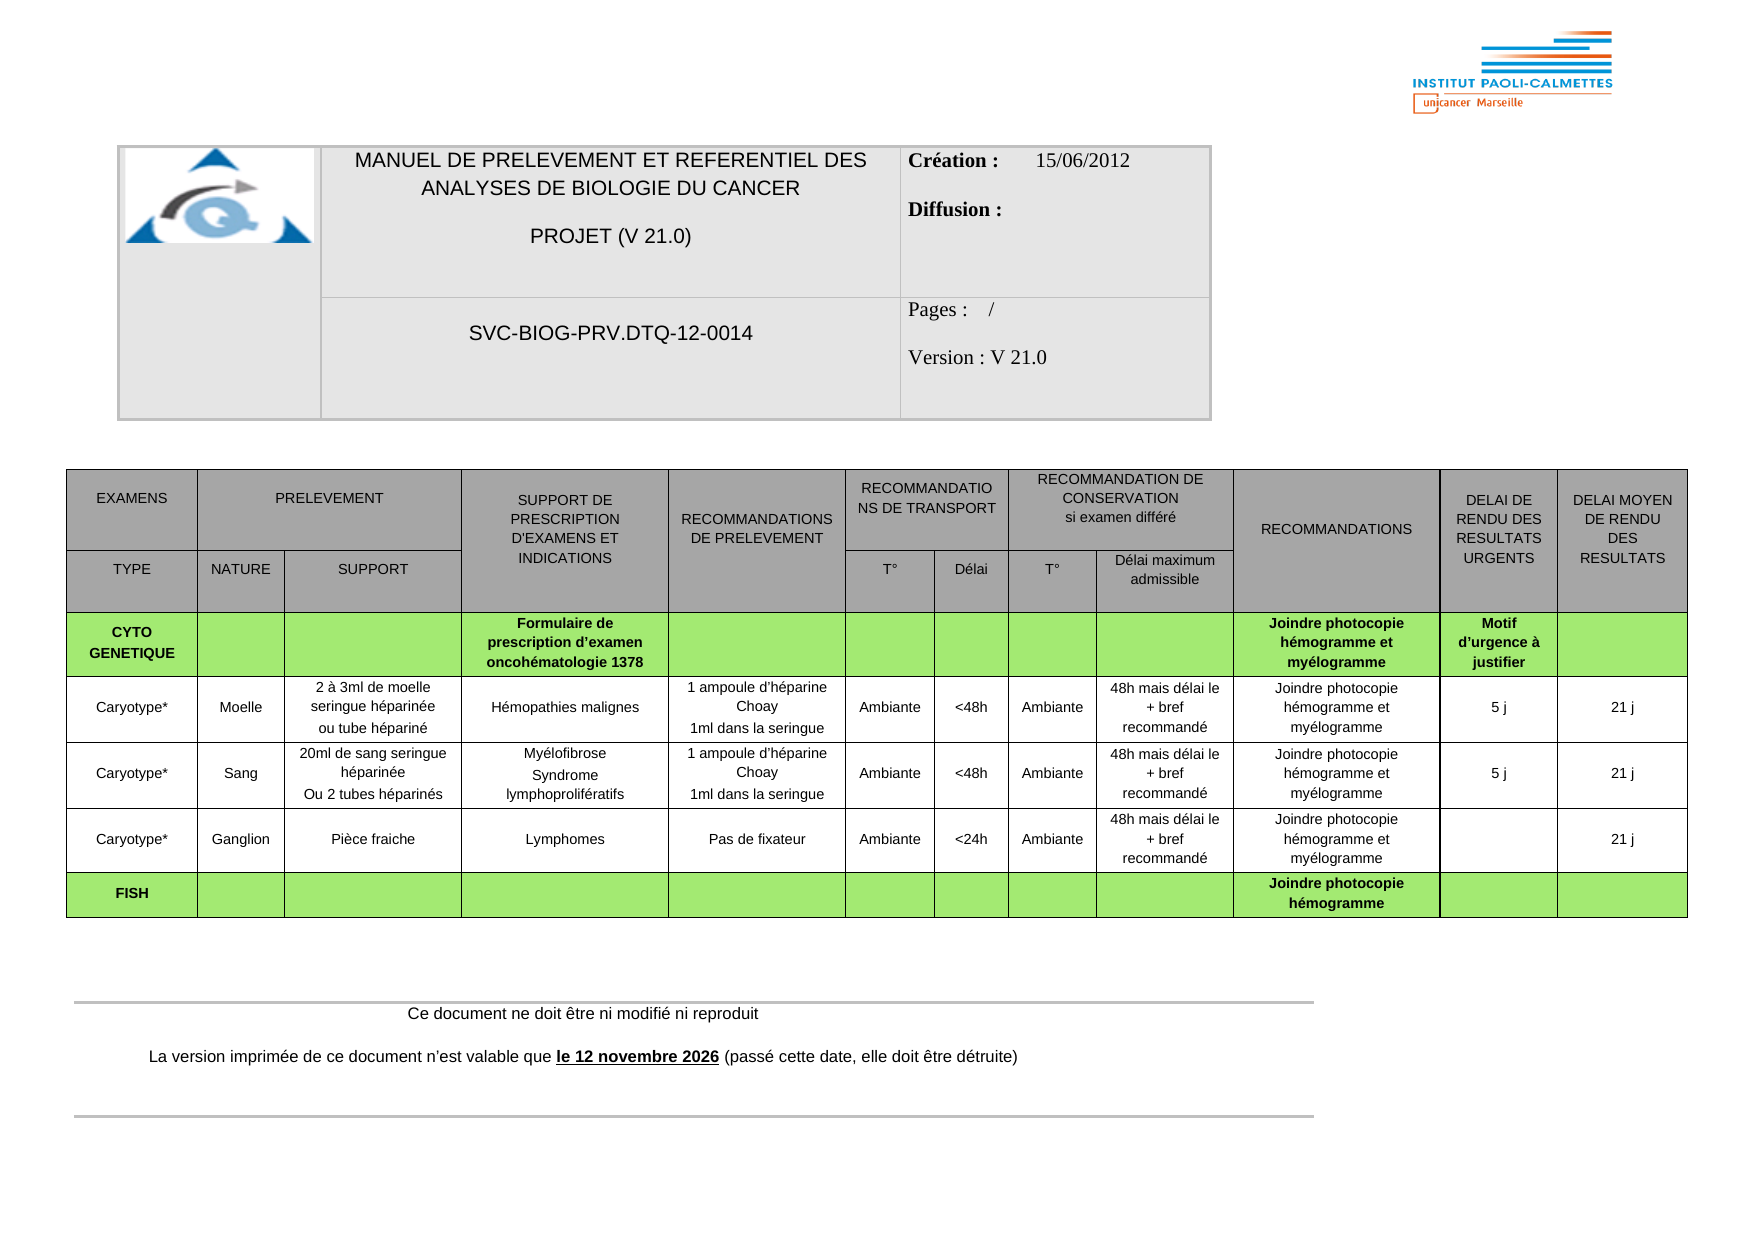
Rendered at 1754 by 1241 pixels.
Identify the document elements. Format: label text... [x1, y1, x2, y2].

table_header RECOMMANDATIONS DE PRELEVEMENT [669, 470, 845, 612]
table_cell [669, 873, 845, 917]
table_cell Caryotype* [67, 809, 197, 872]
table_cell Ambiante [1009, 809, 1096, 872]
table_cell Pas de fixateur [669, 809, 845, 872]
table_cell [462, 873, 668, 917]
table_cell Délai maximum admissible [1097, 551, 1233, 612]
table_cell 5 j [1441, 743, 1557, 808]
table_cell T° [846, 551, 934, 612]
table_cell [1097, 613, 1233, 676]
table_cell Moelle [198, 677, 284, 742]
table_cell 1 ampoule d’héparine Choay 1ml dans la seringue [669, 743, 845, 808]
table_header RECOMMANDATIONS [1234, 470, 1439, 612]
table_cell Formulaire de prescription d’examen oncohématologie 1378 [462, 613, 668, 676]
table_cell SUPPORT [285, 551, 461, 612]
table_cell [198, 613, 284, 676]
table_cell 1 ampoule d’héparine Choay 1ml dans la seringue [669, 677, 845, 742]
table_cell [935, 873, 1008, 917]
table_cell Lymphomes [462, 809, 668, 872]
table_cell Joindre photocopie hémogramme et myélogramme [1234, 809, 1439, 872]
table_cell Ganglion [198, 809, 284, 872]
table_cell <48h [935, 677, 1008, 742]
picture [1403, 23, 1622, 121]
table_cell Ambiante [1009, 677, 1096, 742]
table_cell Caryotype* [67, 677, 197, 742]
table_cell Joindre photocopie hémogramme et myélogramme [1234, 677, 1439, 742]
table_cell 21 j [1558, 809, 1687, 872]
table_header RECOMMANDATION DE CONSERVATION si examen différé [1009, 470, 1233, 550]
table_cell [285, 613, 461, 676]
table_cell [846, 873, 934, 917]
table_cell [846, 613, 934, 676]
table_cell Joindre photocopie hémogramme et myélogramme [1234, 613, 1439, 676]
table_cell [1009, 613, 1096, 676]
table_cell NATURE [198, 551, 284, 612]
table_cell Joindre photocopie hémogramme [1234, 873, 1439, 917]
table_cell [285, 873, 461, 917]
table_cell Ambiante [1009, 743, 1096, 808]
table_cell [1558, 873, 1687, 917]
table_header RECOMMANDATIONS DE TRANSPORT [846, 470, 1008, 550]
table_cell Sang [198, 743, 284, 808]
table_cell Myélofibrose Syndrome lymphoprolifératifs [462, 743, 668, 808]
table_cell Caryotype* [67, 743, 197, 808]
table_cell FISH [67, 873, 197, 917]
table_cell 48h mais délai le + bref recommandé [1097, 743, 1233, 808]
table_cell Pièce fraiche [285, 809, 461, 872]
table_cell [1009, 873, 1096, 917]
table_cell Motif d’urgence à justifier [1441, 613, 1557, 676]
table_header SUPPORT DE PRESCRIPTION D'EXAMENS ET INDICATIONS [462, 470, 668, 612]
table_cell Hémopathies malignes [462, 677, 668, 742]
table_header EXAMENS [67, 470, 197, 550]
table_cell CYTO GENETIQUE [67, 613, 197, 676]
table_cell 48h mais délai le + bref recommandé [1097, 677, 1233, 742]
table_cell Ambiante [846, 809, 934, 872]
table_cell [1441, 809, 1557, 872]
table_cell 2 à 3ml de moelle seringue héparinée ou tube hépariné [285, 677, 461, 742]
table_cell [1441, 873, 1557, 917]
table_cell T° [1009, 551, 1096, 612]
table_cell [1558, 613, 1687, 676]
table_cell TYPE [67, 551, 197, 612]
table_cell <24h [935, 809, 1008, 872]
table_cell 21 j [1558, 743, 1687, 808]
table_cell 20ml de sang seringue héparinée Ou 2 tubes héparinés [285, 743, 461, 808]
table_cell 48h mais délai le + bref recommandé [1097, 809, 1233, 872]
table_cell [198, 873, 284, 917]
table_cell Joindre photocopie hémogramme et myélogramme [1234, 743, 1439, 808]
table_cell 5 j [1441, 677, 1557, 742]
table_cell Délai [935, 551, 1008, 612]
table_cell <48h [935, 743, 1008, 808]
table_header DELAI DE RENDU DES RESULTATS URGENTS [1441, 470, 1557, 612]
picture [125, 148, 314, 243]
table_cell [935, 613, 1008, 676]
table_cell [1097, 873, 1233, 917]
table_header DELAI MOYEN DE RENDU DES RESULTATS [1558, 470, 1687, 612]
table_cell [669, 613, 845, 676]
table_header PRELEVEMENT [198, 470, 461, 550]
table_cell Ambiante [846, 743, 934, 808]
table_cell Ambiante [846, 677, 934, 742]
table_cell 21 j [1558, 677, 1687, 742]
